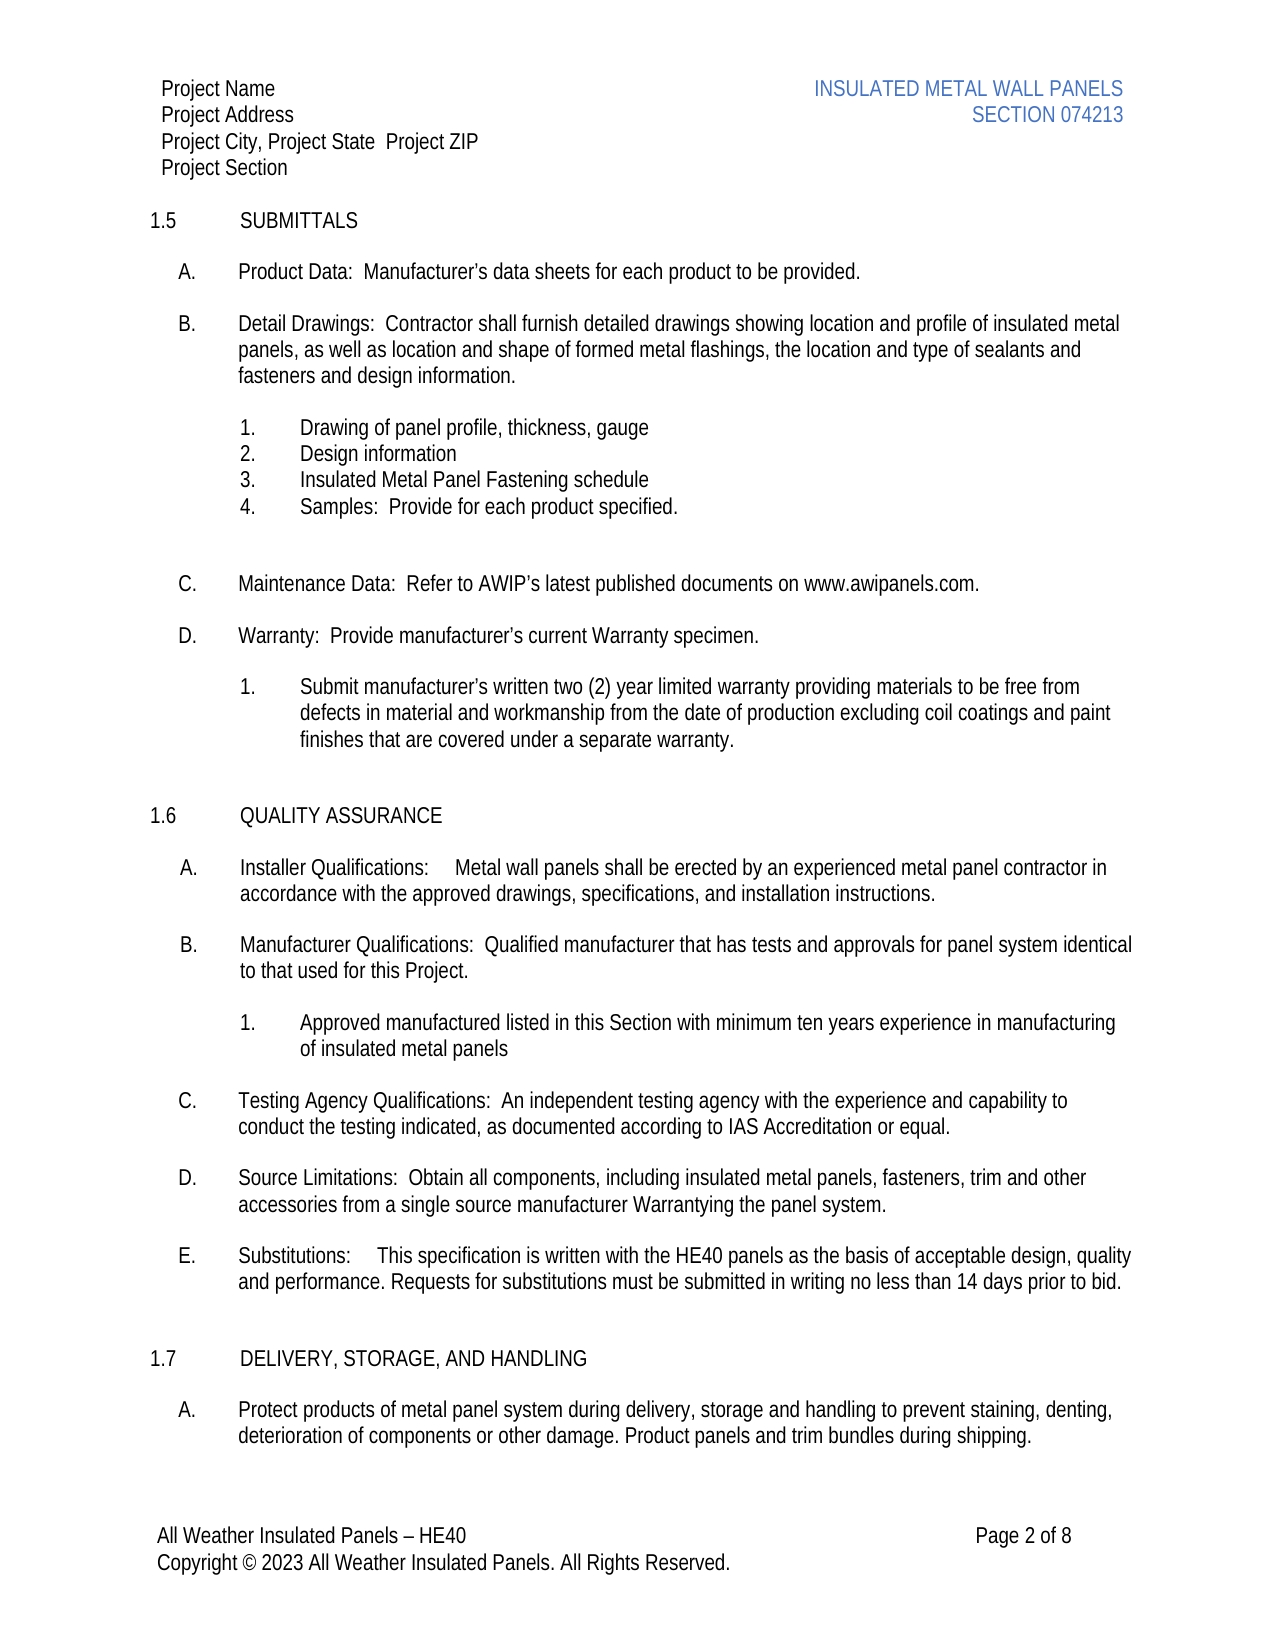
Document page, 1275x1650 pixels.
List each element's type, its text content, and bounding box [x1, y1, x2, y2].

text Maintenance Data: Refer to AWIP’s latest published documents on www.awipanels.com. [178, 570, 1134, 597]
text Source Limitations: Obtain all components, including insulated metal panels, fasteners, trim and other accessories from a single source manufacturer Warrantying the panel system. [178, 1164, 1134, 1217]
text Testing Agency Qualifications: An independent testing agency with the experience and capability to conduct the testing indicated, as documented according to IAS Accreditation or equal. [178, 1087, 1134, 1139]
text Submit manufacturer’s written two (2) year limited warranty providing materials to be free from defects in material and workmanship from the date of production excluding coil coatings and paint finishes that are covered under a separate warranty. [240, 673, 1134, 752]
text Product Data: Manufacturer’s data sheets for each product to be provided. [178, 258, 1134, 284]
text Samples: Provide for each product specified. [240, 493, 1134, 519]
text QUALITY ASSURANCE [150, 802, 1134, 828]
text Drawing of panel profile, thickness, gauge [240, 413, 1134, 440]
text Warranty: Provide manufacturer’s current Warranty specimen. [178, 622, 1134, 648]
text Design information [240, 440, 1134, 466]
text Protect products of metal panel system during delivery, storage and handling to prevent staining, denting, deterioration of components or other damage. Product panels and trim bundles during shipping. [178, 1396, 1134, 1449]
text SUBMITTALS [150, 207, 1134, 233]
text Installer Qualifications: Metal wall panels shall be erected by an experienced metal panel contractor in accordance with the approved drawings, specifications, and installation instructions. [180, 853, 1134, 906]
text Detail Drawings: Contractor shall furnish detailed drawings showing location and profile of insulated metal panels, as well as location and shape of formed metal flashings, the location and type of sealants and fasteners and design information. [178, 309, 1134, 388]
text Insulated Metal Panel Fastening schedule [240, 466, 1134, 493]
text Substitutions: This specification is written with the HE40 panels as the basis of acceptable design, quality and performance. Requests for substitutions must be submitted in writing no less than 14 days prior to bid. [178, 1242, 1134, 1295]
text Approved manufactured listed in this Section with minimum ten years experience in manufacturing of insulated metal panels [240, 1009, 1134, 1062]
text Manufacturer Qualifications: Qualified manufacturer that has tests and approvals for panel system identical to that used for this Project. [180, 931, 1134, 984]
text DELIVERY, STORAGE, AND HANDLING [150, 1345, 1134, 1371]
